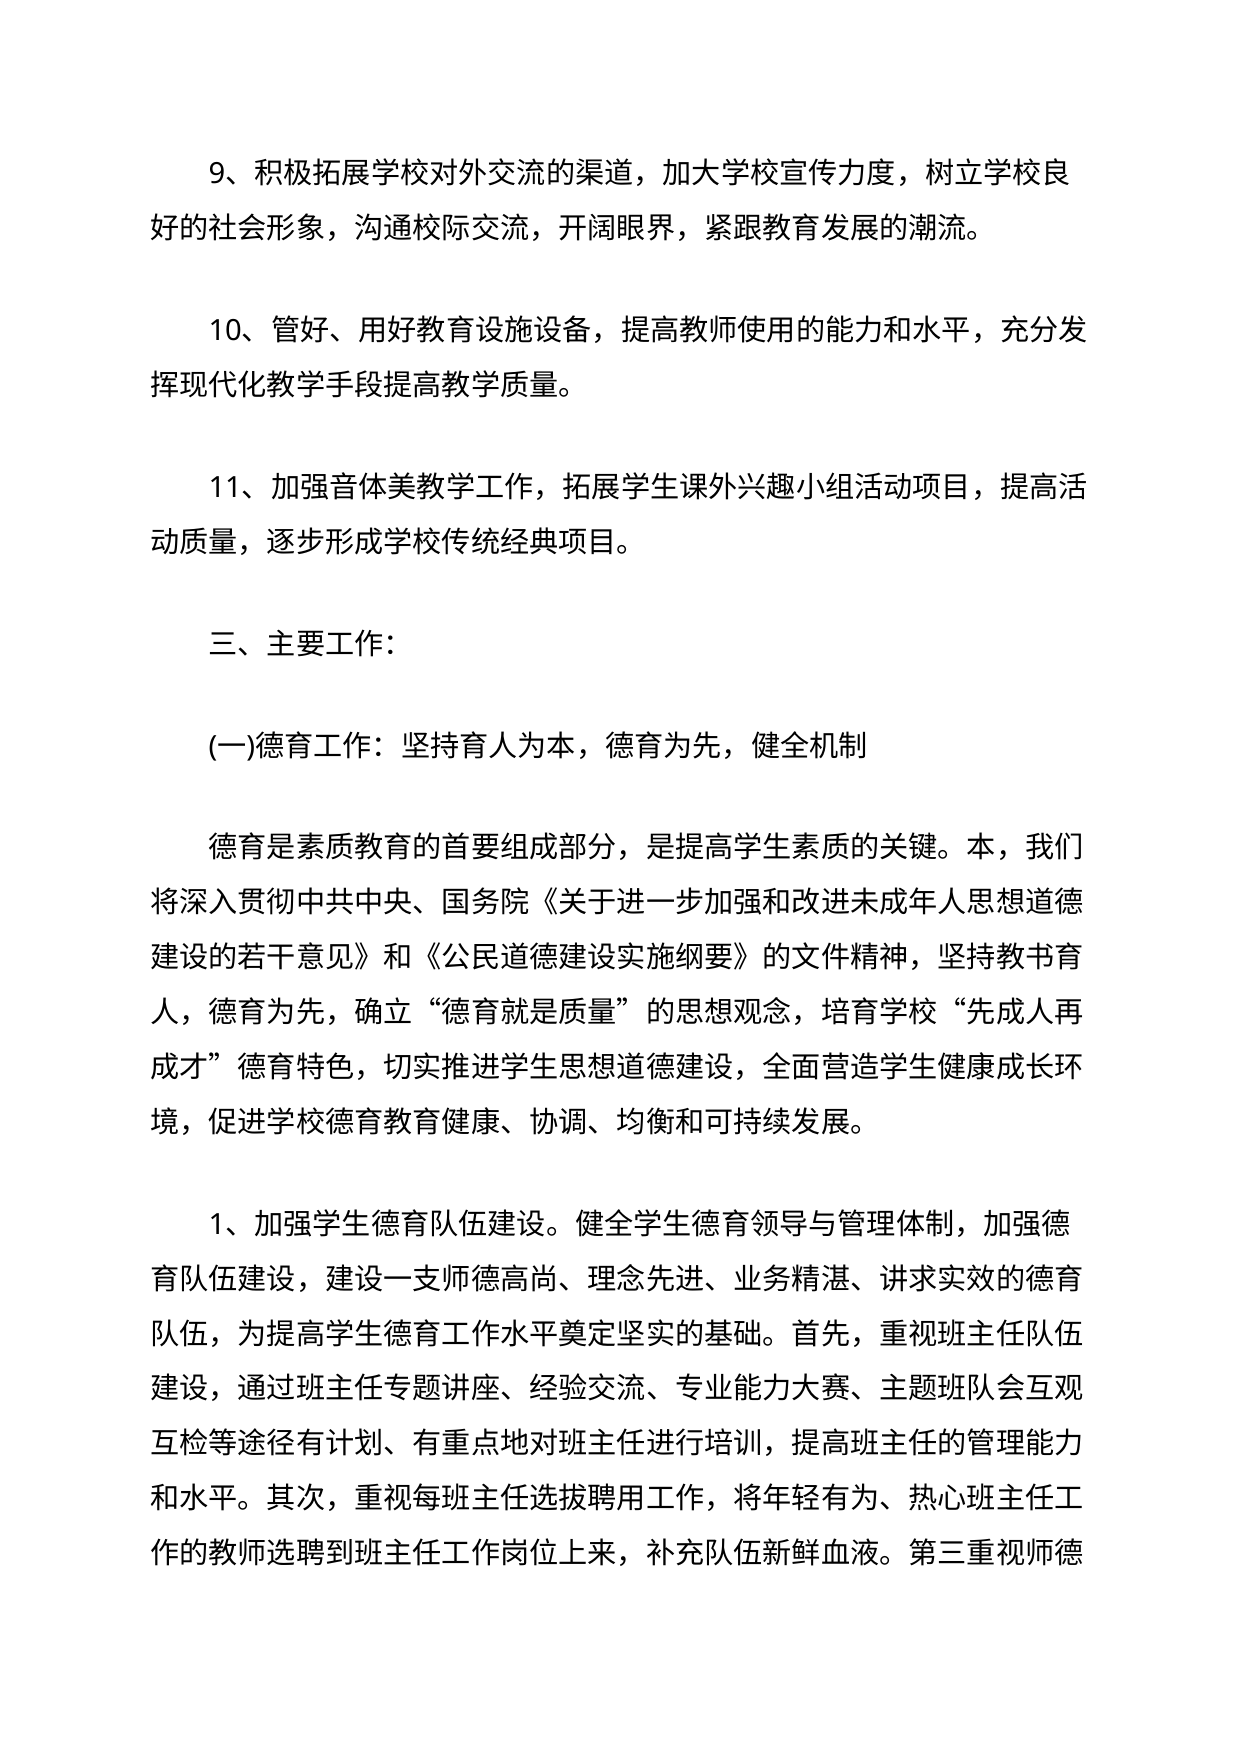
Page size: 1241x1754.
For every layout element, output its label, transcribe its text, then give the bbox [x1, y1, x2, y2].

text 9、积极拓展学校对外交流的渠道，加大学校宣传力度，树立学校良好的社会形象，沟通校际交流，开阔眼界，紧跟教育发展的潮流。 [150, 150, 1090, 247]
text (一)德育工作：坚持育人为本，德育为先，健全机制 [150, 722, 1090, 764]
text 11、加强音体美教学工作，拓展学生课外兴趣小组活动项目，提高活动质量，逐步形成学校传统经典项目。 [150, 463, 1090, 561]
text 德育是素质教育的首要组成部分，是提高学生素质的关键。本，我们将深入贯彻中共中央、国务院《关于进一步加强和改进未成年人思想道德建设的若干意见》和《公民道德建设实施纲要》的文件精神，坚持教书育人，德育为先，确立“德育就是质量”的思想观念，培育学校“先成人再成才”德育特色，切实推进学生思想道德建设，全面营造学生健康成长环境，促进学校德育教育健康、协调、均衡和可持续发展。 [150, 824, 1090, 1141]
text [150, 1200, 1090, 1572]
text 三、主要工作： [150, 620, 1090, 663]
text 10、管好、用好教育设施设备，提高教师使用的能力和水平，充分发挥现代化教学手段提高教学质量。 [150, 307, 1090, 404]
